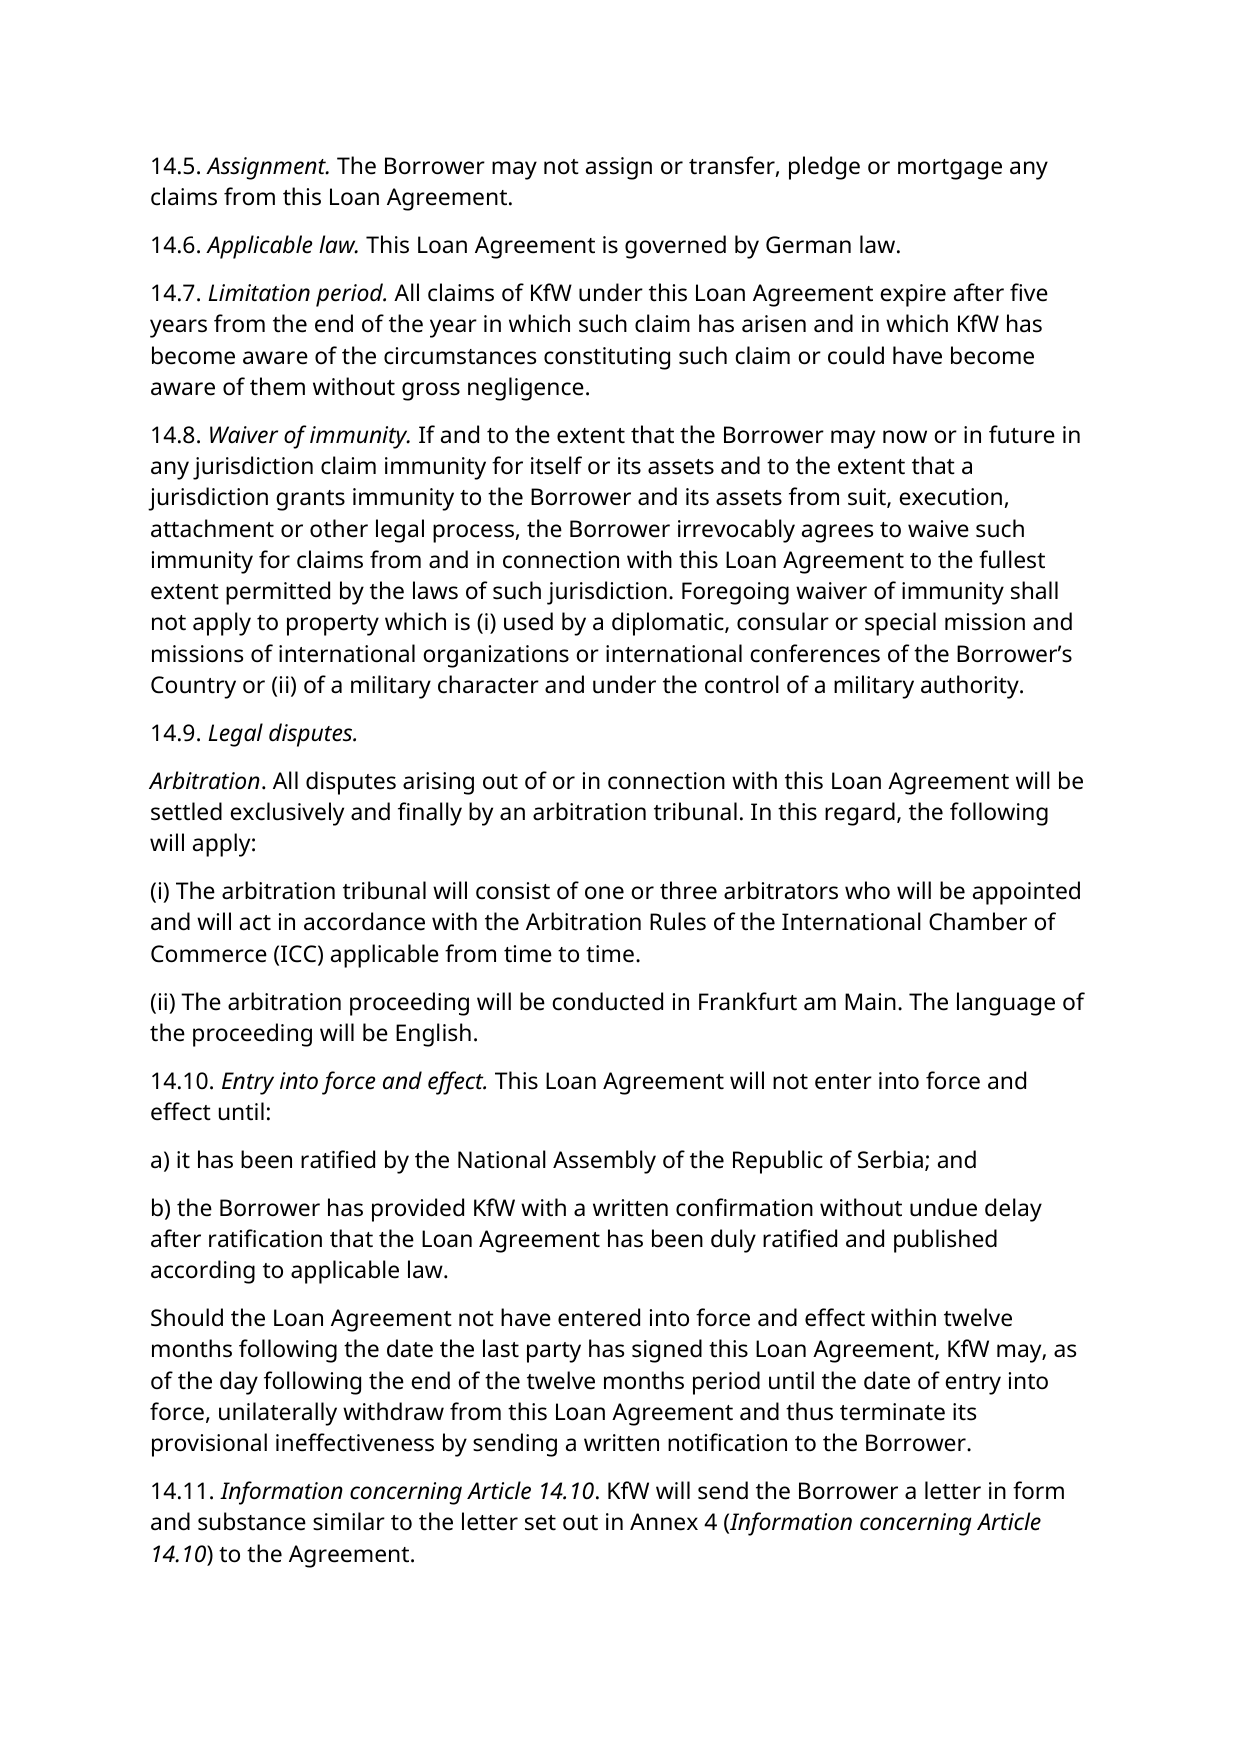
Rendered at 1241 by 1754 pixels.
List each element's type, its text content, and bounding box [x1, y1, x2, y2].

text 14.8. Waiver of immunity. If and to the extent that the Borrower may now or in future in any jurisdiction claim immunity for itself or its assets and to the extent that a jurisdiction grants immunity to the Borrower and its assets from suit, execution, attachment or other legal process, the Borrower irrevocably agrees to waive such immunity for claims from and in connection with this Loan Agreement to the fullest extent permitted by the laws of such jurisdiction. Foregoing waiver of immunity shall not apply to property which is (i) used by a diplomatic, consular or special mission and missions of international organizations or international conferences of the Borrower’s Country or (ii) of a military character and under the control of a military authority. [150, 419, 1090, 700]
text Should the Loan Agreement not have entered into force and effect within twelve months following the date the last party has signed this Loan Agreement, KfW may, as of the day following the end of the twelve months period until the date of entry into force, unilaterally withdraw from this Loan Agreement and thus terminate its provisional ineffectiveness by sending a written notification to the Borrower. [150, 1302, 1090, 1458]
text a) it has been ratified by the National Assembly of the Republic of Serbia; and [150, 1144, 1090, 1175]
text (ii) The arbitration proceeding will be conducted in Frankfurt am Main. The language of the proceeding will be English. [150, 985, 1090, 1048]
text (i) The arbitration tribunal will consist of one or three arbitrators who will be appointed and will act in accordance with the Arbitration Rules of the International Chamber of Commerce (ICC) applicable from time to time. [150, 875, 1090, 969]
text 14.10. Entry into force and effect. This Loan Agreement will not enter into force and effect until: [150, 1064, 1090, 1127]
text 14.9. Legal disputes. [150, 717, 1090, 748]
text 14.6. Applicable law. This Loan Agreement is governed by German law. [150, 229, 1090, 260]
text Arbitration. All disputes arising out of or in connection with this Loan Agreement will be settled exclusively and finally by an arbitration tribunal. In this regard, the following will apply: [150, 764, 1090, 858]
text b) the Borrower has provided KfW with a written confirmation without undue delay after ratification that the Loan Agreement has been duly ratified and published according to applicable law. [150, 1192, 1090, 1285]
text 14.11. Information concerning Article 14.10. KfW will send the Borrower a letter in form and substance similar to the letter set out in Annex 4 (Information concerning Article 14.10) to the Agreement. [150, 1475, 1090, 1569]
text 14.5. Assignment. The Borrower may not assign or transfer, pledge or mortgage any claims from this Loan Agreement. [150, 150, 1090, 212]
text 14.7. Limitation period. All claims of KfW under this Loan Agreement expire after five years from the end of the year in which such claim has arisen and in which KfW has become aware of the circumstances constituting such claim or could have become aware of them without gross negligence. [150, 277, 1090, 402]
